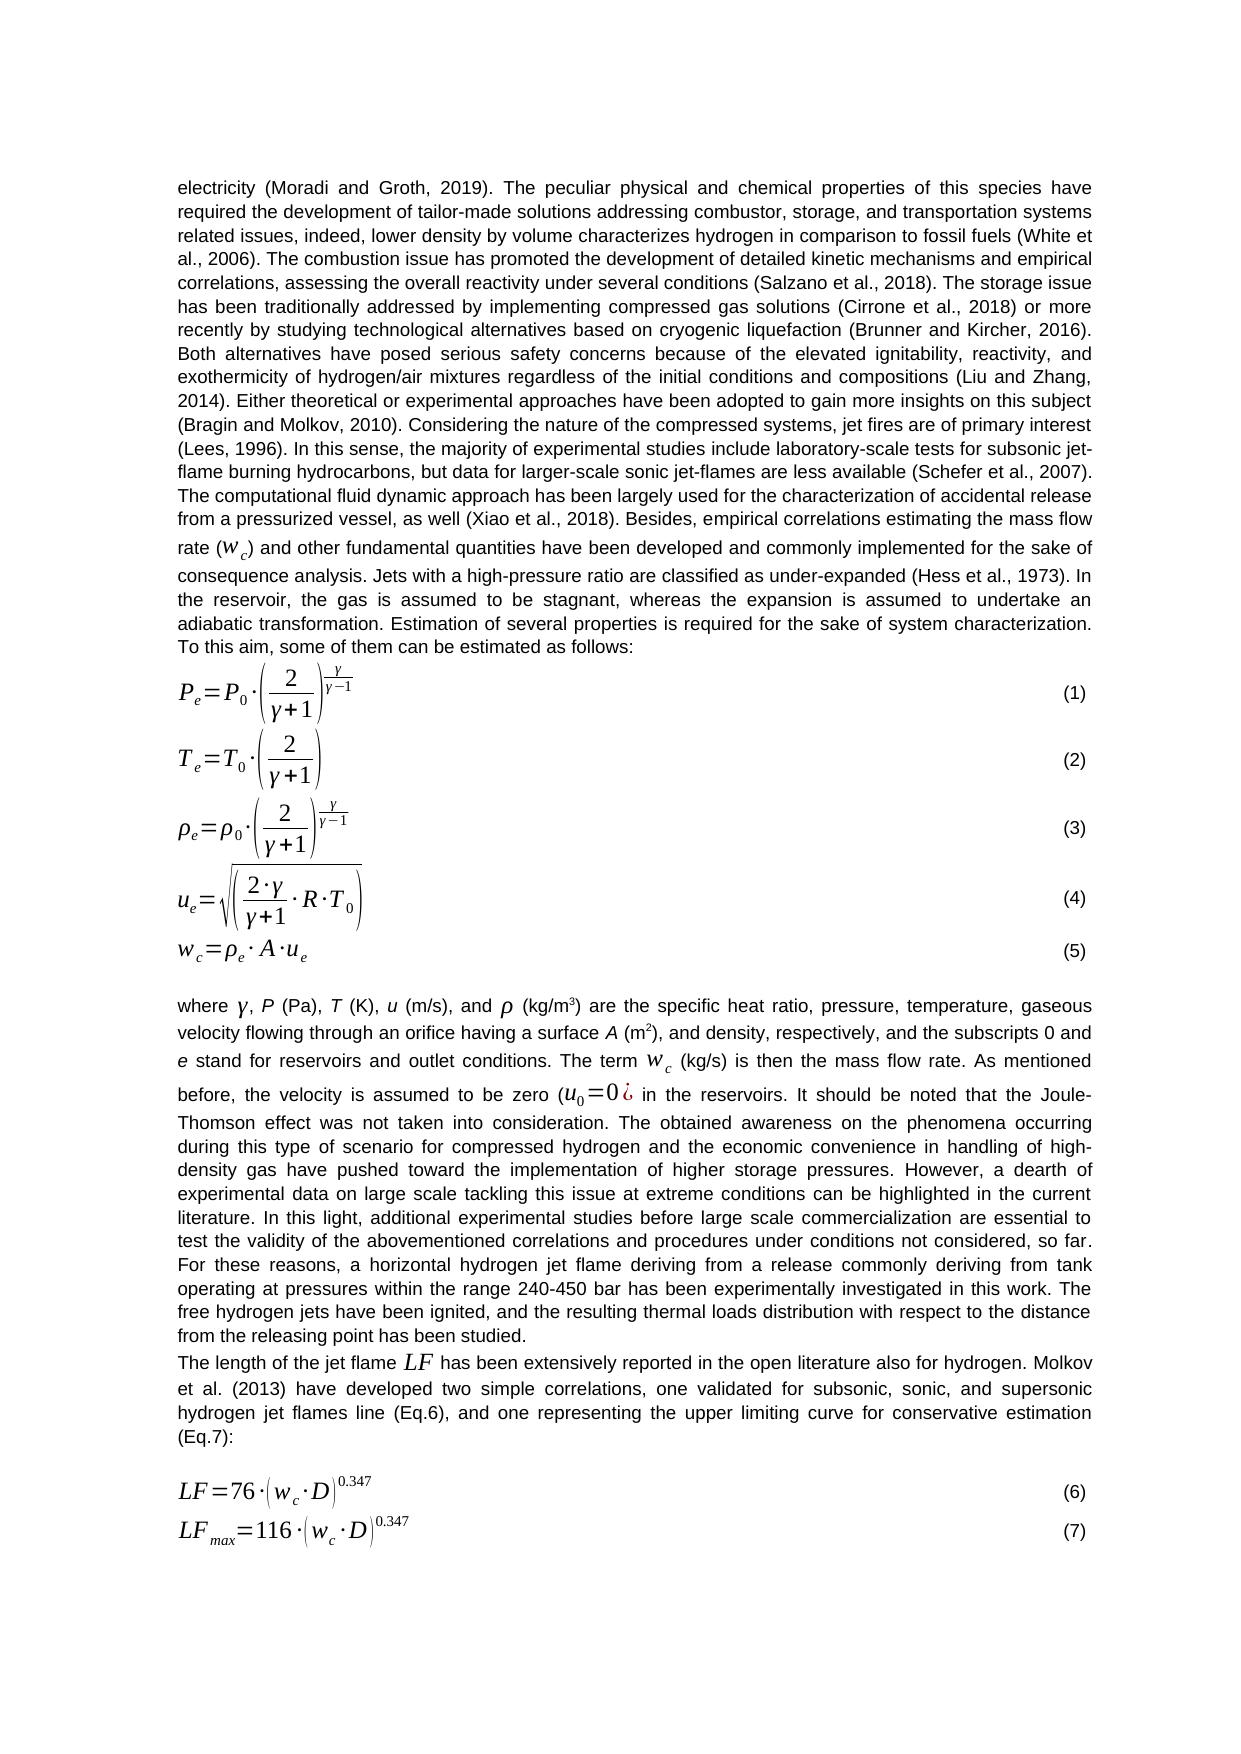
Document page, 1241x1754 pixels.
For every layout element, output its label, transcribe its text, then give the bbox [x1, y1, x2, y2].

list (6) [177, 1473, 1092, 1510]
text where , P (Pa), T (K), u (m/s), and (kg/m3) are the specific heat ratio, pressure, temperature, gaseous velocity flowing through an orifice having a surface A (m2), and density, respectively, and the subscripts 0 and e stand for reservoirs and outlet conditions. The term (kg/s) is then the mass flow rate. As mentioned before, the velocity is assumed to be zero ( in the reservoirs. It should be noted that the Joule-Thomson effect was not taken into consideration. The obtained awareness on the phenomena occurring during this type of scenario for compressed hydrogen and the economic convenience in handling of high-density gas have pushed toward the implementation of higher storage pressures. However, a dearth of experimental data on large scale tackling this issue at extreme conditions can be highlighted in the current literature. In this light, additional experimental studies before large scale commercialization are essential to test the validity of the abovementioned correlations and procedures under conditions not considered, so far. For these reasons, a horizontal hydrogen jet flame deriving from a release commonly deriving from tank operating at pressures within the range 240-450 bar has been experimentally investigated in this work. The free hydrogen jets have been ignited, and the resulting thermal loads distribution with respect to the distance from the releasing point has been studied. [177, 992, 1092, 1346]
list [177, 177, 1092, 658]
list (3) [177, 794, 1092, 860]
list (2) [177, 727, 1092, 792]
list (1) [177, 660, 1092, 725]
list (7) [177, 1512, 1092, 1549]
list (4) [177, 862, 1092, 933]
text The length of the jet flame has been extensively reported in the open literature also for hydrogen. Molkov et al. (2013) have developed two simple correlations, one validated for subsonic, sonic, and supersonic hydrogen jet flames line (Eq.6), and one representing the upper limiting curve for conservative estimation (Eq.7): [177, 1348, 1092, 1447]
list (5) [177, 935, 1092, 966]
